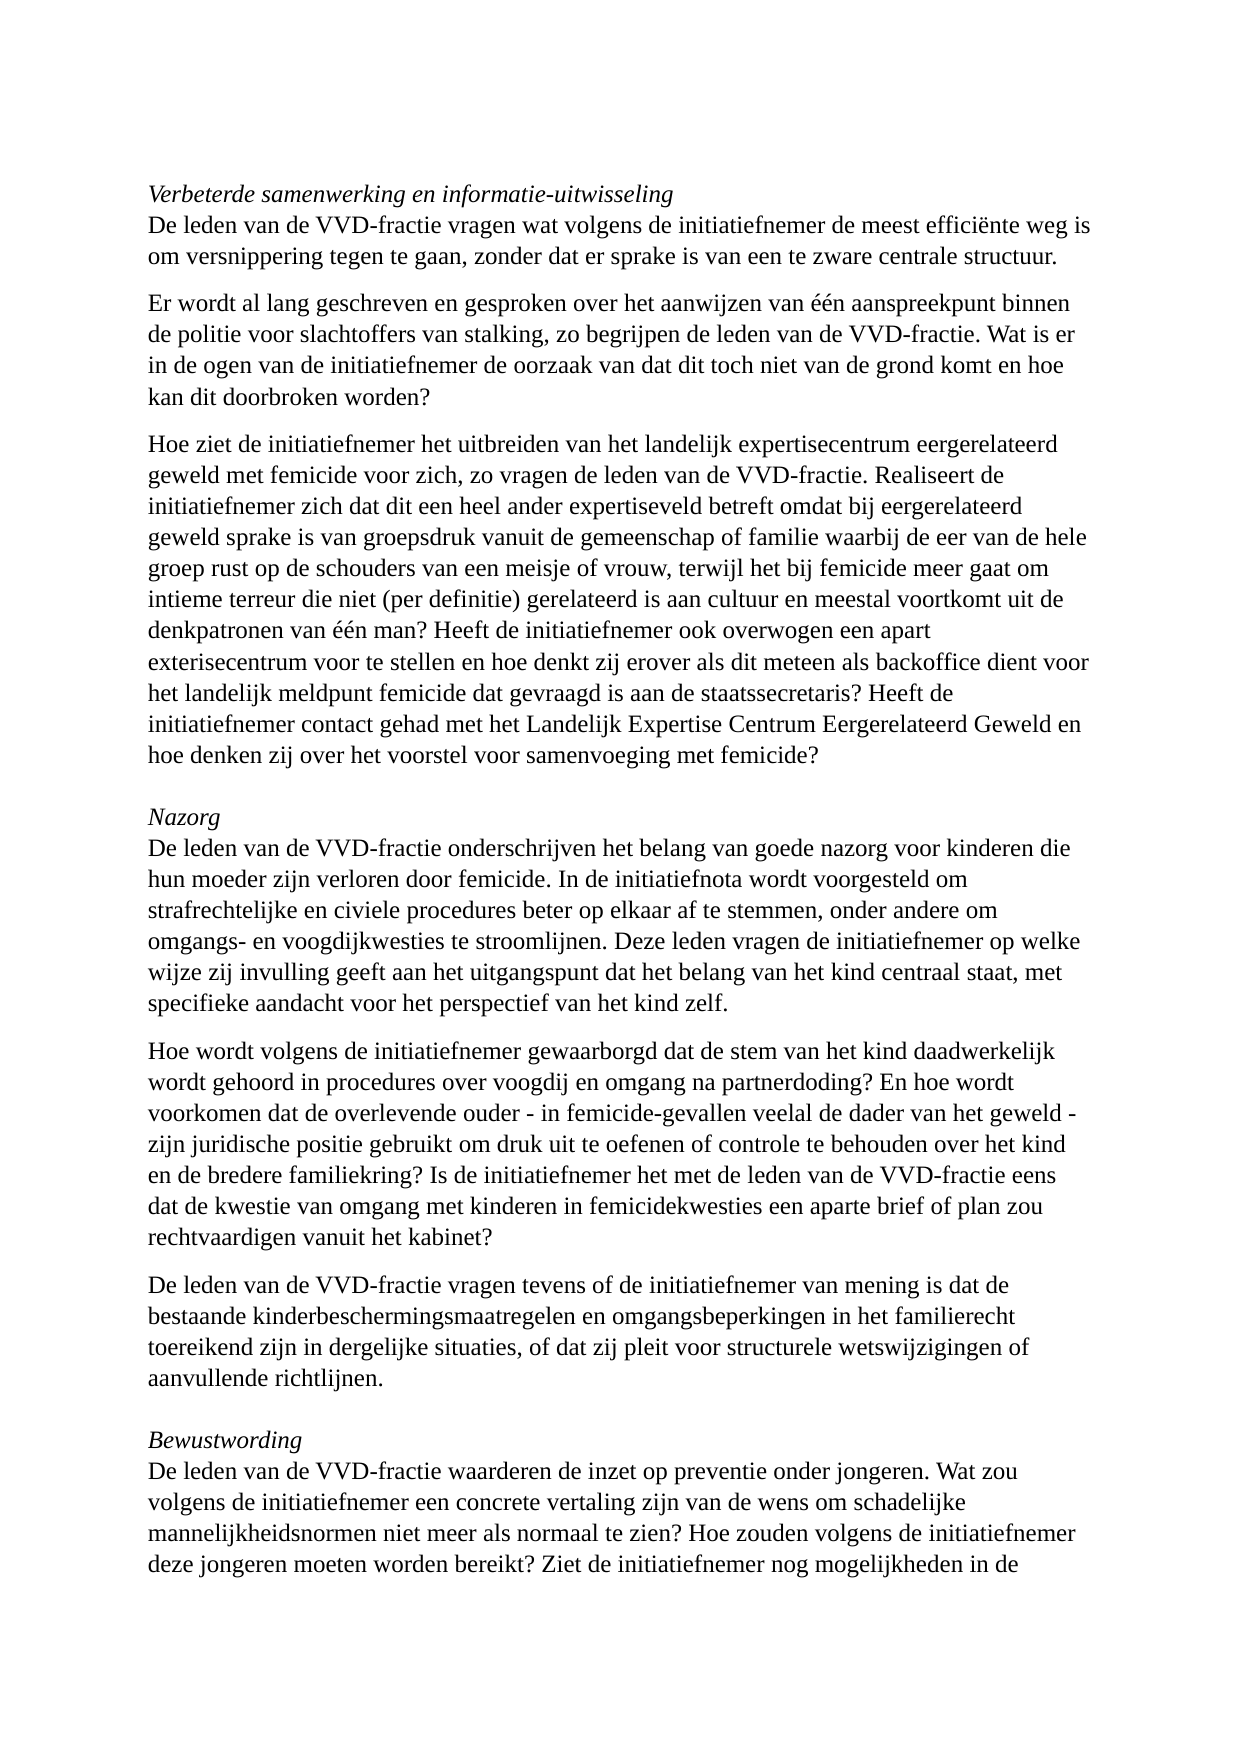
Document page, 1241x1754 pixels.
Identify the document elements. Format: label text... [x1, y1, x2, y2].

text Er wordt al lang geschreven en gesproken over het aanwijzen van één aanspreekpunt binnen de politie voor slachtoffers van stalking, zo begrijpen de leden van de VVD-fractie. Wat is er in de ogen van de initiatiefnemer de oorzaak van dat dit toch niet van de grond komt en hoe kan dit doorbroken worden? [148, 288, 1093, 410]
text Hoe wordt volgens de initiatiefnemer gewaarborgd dat de stem van het kind daadwerkelijk wordt gehoord in procedures over voogdij en omgang na partnerdoding? En hoe wordt voorkomen dat de overlevende ouder - in femicide-gevallen veelal de dader van het geweld - zijn juridische positie gebruikt om druk uit te oefenen of controle te behouden over het kind en de bredere familiekring? Is de initiatiefnemer het met de leden van de VVD-fractie eens dat de kwestie van omgang met kinderen in femicidekwesties een aparte brief of plan zou rechtvaardigen vanuit het kabinet? [148, 1036, 1093, 1251]
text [148, 1270, 1093, 1578]
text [148, 148, 1093, 269]
text Hoe ziet de initiatiefnemer het uitbreiden van het landelijk expertisecentrum eergerelateerd geweld met femicide voor zich, zo vragen de leden van de VVD-fractie. Realiseert de initiatiefnemer zich dat dit een heel ander expertiseveld betreft omdat bij eergerelateerd geweld sprake is van groepsdruk vanuit de gemeenschap of familie waarbij de eer van de hele groep rust op de schouders van een meisje of vrouw, terwijl het bij femicide meer gaat om intieme terreur die niet (per definitie) gerelateerd is aan cultuur en meestal voortkomt uit de denkpatronen van één man? Heeft de initiatiefnemer ook overwogen een apart exterisecentrum voor te stellen en hoe denkt zij erover als dit meteen als backoffice dient voor het landelijk meldpunt femicide dat gevraagd is aan de staatssecretaris? Heeft de initiatiefnemer contact gehad met het Landelijk Expertise Centrum Eergerelateerd Geweld en hoe denken zij over het voorstel voor samenvoeging met femicide? Nazorg De leden van de VVD-fractie onderschrijven het belang van goede nazorg voor kinderen die hun moeder zijn verloren door femicide. In de initiatiefnota wordt voorgesteld om strafrechtelijke en civiele procedures beter op elkaar af te stemmen, onder andere om omgangs- en voogdijkwesties te stroomlijnen. Deze leden vragen de initiatiefnemer op welke wijze zij invulling geeft aan het uitgangspunt dat het belang van het kind centraal staat, met specifieke aandacht voor het perspectief van het kind zelf. [148, 429, 1093, 1017]
